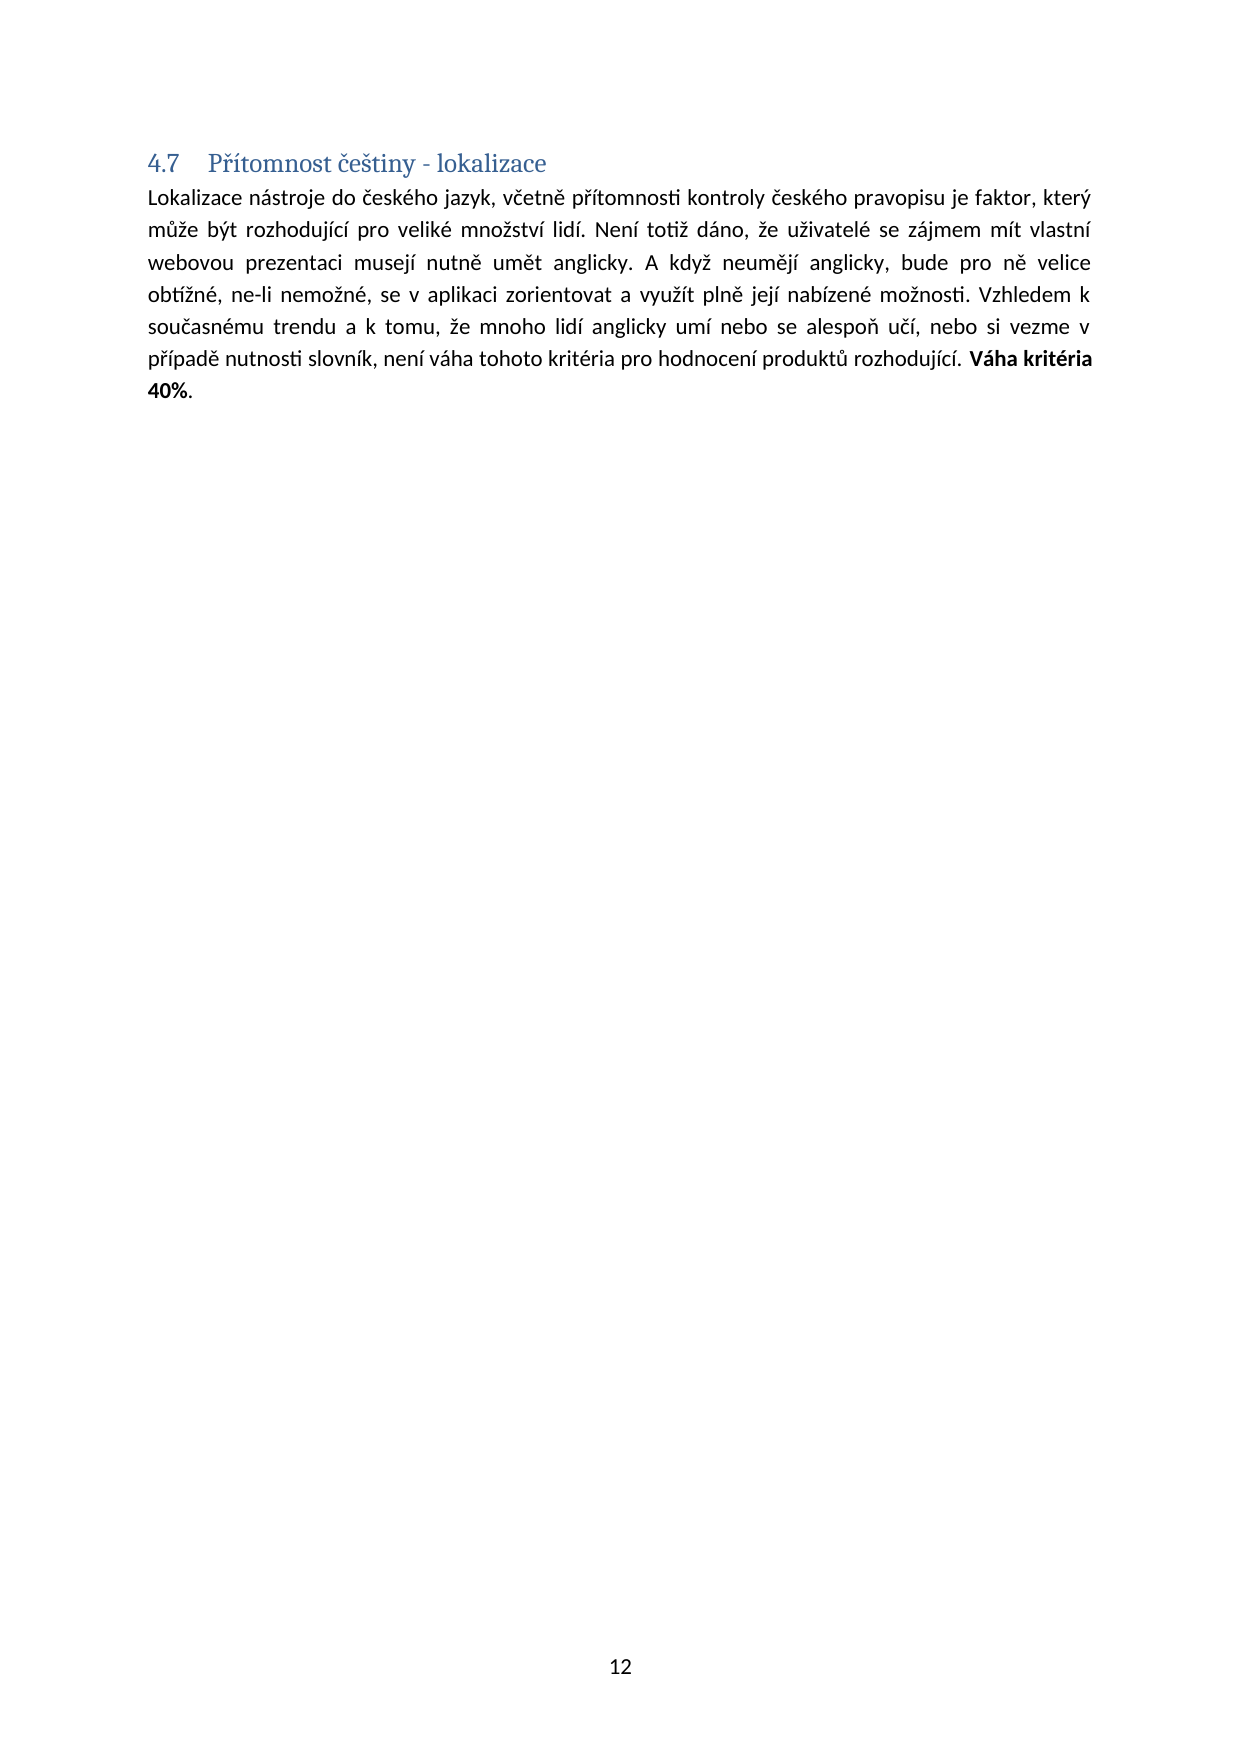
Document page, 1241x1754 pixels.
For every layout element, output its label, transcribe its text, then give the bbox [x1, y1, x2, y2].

text Lokalizace nástroje do českého jazyk, včetně přítomnosti kontroly českého pravopisu je faktor, který může být rozhodující pro veliké množství lidí. Není totiž dáno, že uživatelé se zájmem mít vlastní webovou prezentaci musejí nutně umět anglicky. A když neumějí anglicky, bude pro ně velice obtížné, ne-li nemožné, se v aplikaci zorientovat a využít plně její nabízené možnosti. Vzhledem k současnému trendu a k tomu, že mnoho lidí anglicky umí nebo se alespoň učí, nebo si vezme v případě nutnosti slovník, není váha tohoto kritéria pro hodnocení produktů rozhodující. Váha kritéria 40%. [148, 183, 1093, 404]
subtitle Přítomnost češtiny - lokalizace [148, 148, 1093, 179]
